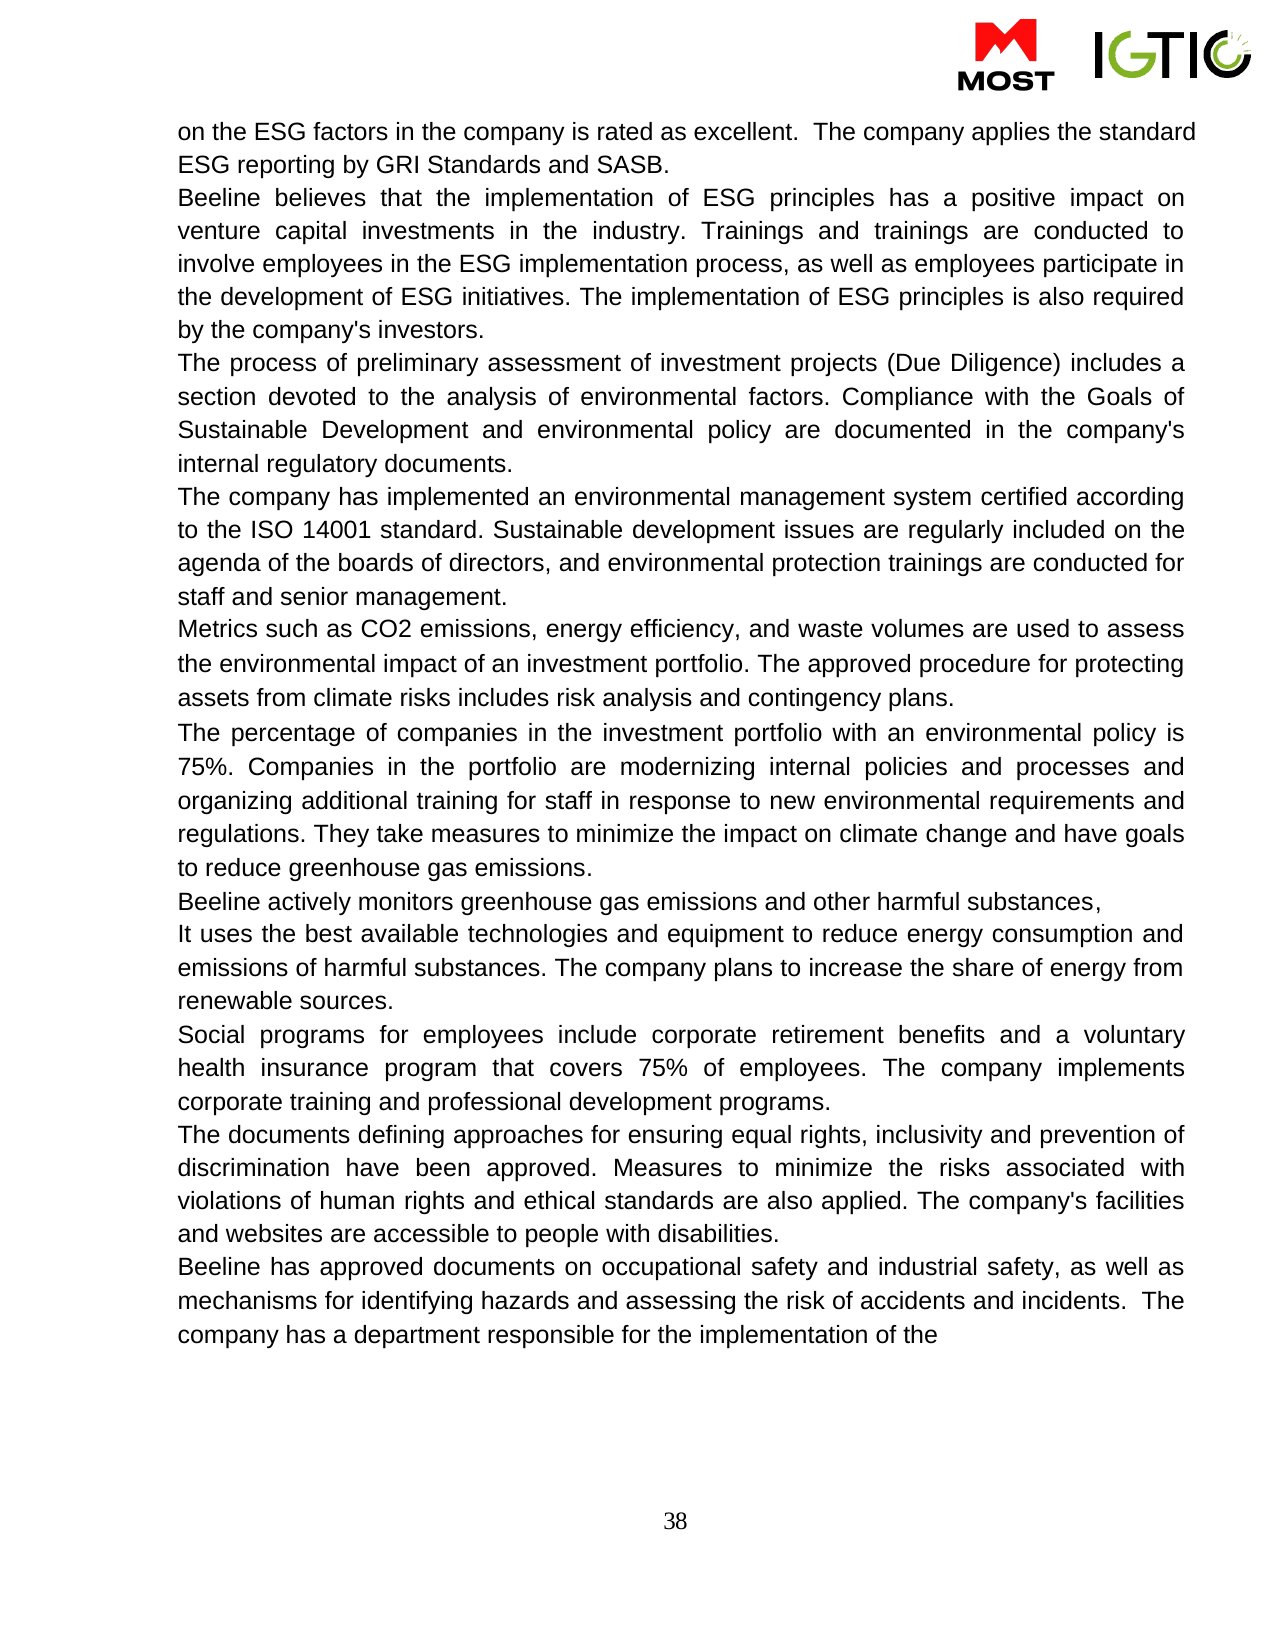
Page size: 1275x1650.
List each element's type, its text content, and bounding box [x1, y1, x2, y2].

text It uses the best available technologies and equipment to reduce energy consumption and emissions of harmful substances. The company plans to increase the share of energy from renewable sources. [177, 919, 1185, 1015]
text Metrics such as CO2 emissions, energy efficiency, and waste volumes are used to assess the environmental impact of an investment portfolio. The approved procedure for protecting assets from climate risks includes risk analysis and contingency plans. [177, 614, 1186, 712]
text The process of preliminary assessment of investment projects (Due Diligence) includes a section devoted to the analysis of environmental factors. Compliance with the Goals of Sustainable Development and environmental policy are documented in the company's internal regulatory documents. [177, 348, 1186, 478]
text on the ESG factors in the company is rated as excellent. The company applies the standard [177, 116, 1200, 145]
text The documents defining approaches for ensuring equal rights, inclusivity and prevention of discrimination have been approved. Measures to minimize the risks associated with violations of human rights and ethical standards are also applied. The company's facilities and websites are accessible to people with disabilities. [177, 1120, 1187, 1248]
text ESG reporting by GRI Standards and SASB. [177, 150, 1200, 178]
text The company has implemented an environmental management system certified according to the ISO 14001 standard. Sustainable development issues are regularly included on the agenda of the boards of directors, and environmental protection trainings are conducted for staff and senior management. [177, 482, 1187, 610]
text Beeline believes that the implementation of ESG principles has a positive impact on venture capital investments in the industry. Trainings and trainings are conducted to involve employees in the ESG implementation process, as well as employees participate in the development of ESG initiatives. The implementation of ESG principles is also required by the company's investors. [177, 183, 1186, 344]
text Beeline has approved documents on occupational safety and industrial safety, as well as mechanisms for identifying hazards and assessing the risk of accidents and incidents. The company has a department responsible for the implementation of the [177, 1252, 1186, 1348]
text Beeline actively monitors greenhouse gas emissions and other harmful substances, [177, 887, 1200, 916]
picture [1095, 30, 1252, 78]
text The percentage of companies in the investment portfolio with an environmental policy is 75%. Companies in the portfolio are modernizing internal policies and processes and organizing additional training for staff in response to new environmental requirements and regulations. They take measures to minimize the impact on climate change and have goals to reduce greenhouse gas emissions. [177, 718, 1187, 882]
text Social programs for employees include corporate retirement benefits and a voluntary health insurance program that covers 75% of employees. The company implements corporate training and professional development programs. [177, 1020, 1187, 1115]
picture [956, 19, 1057, 91]
